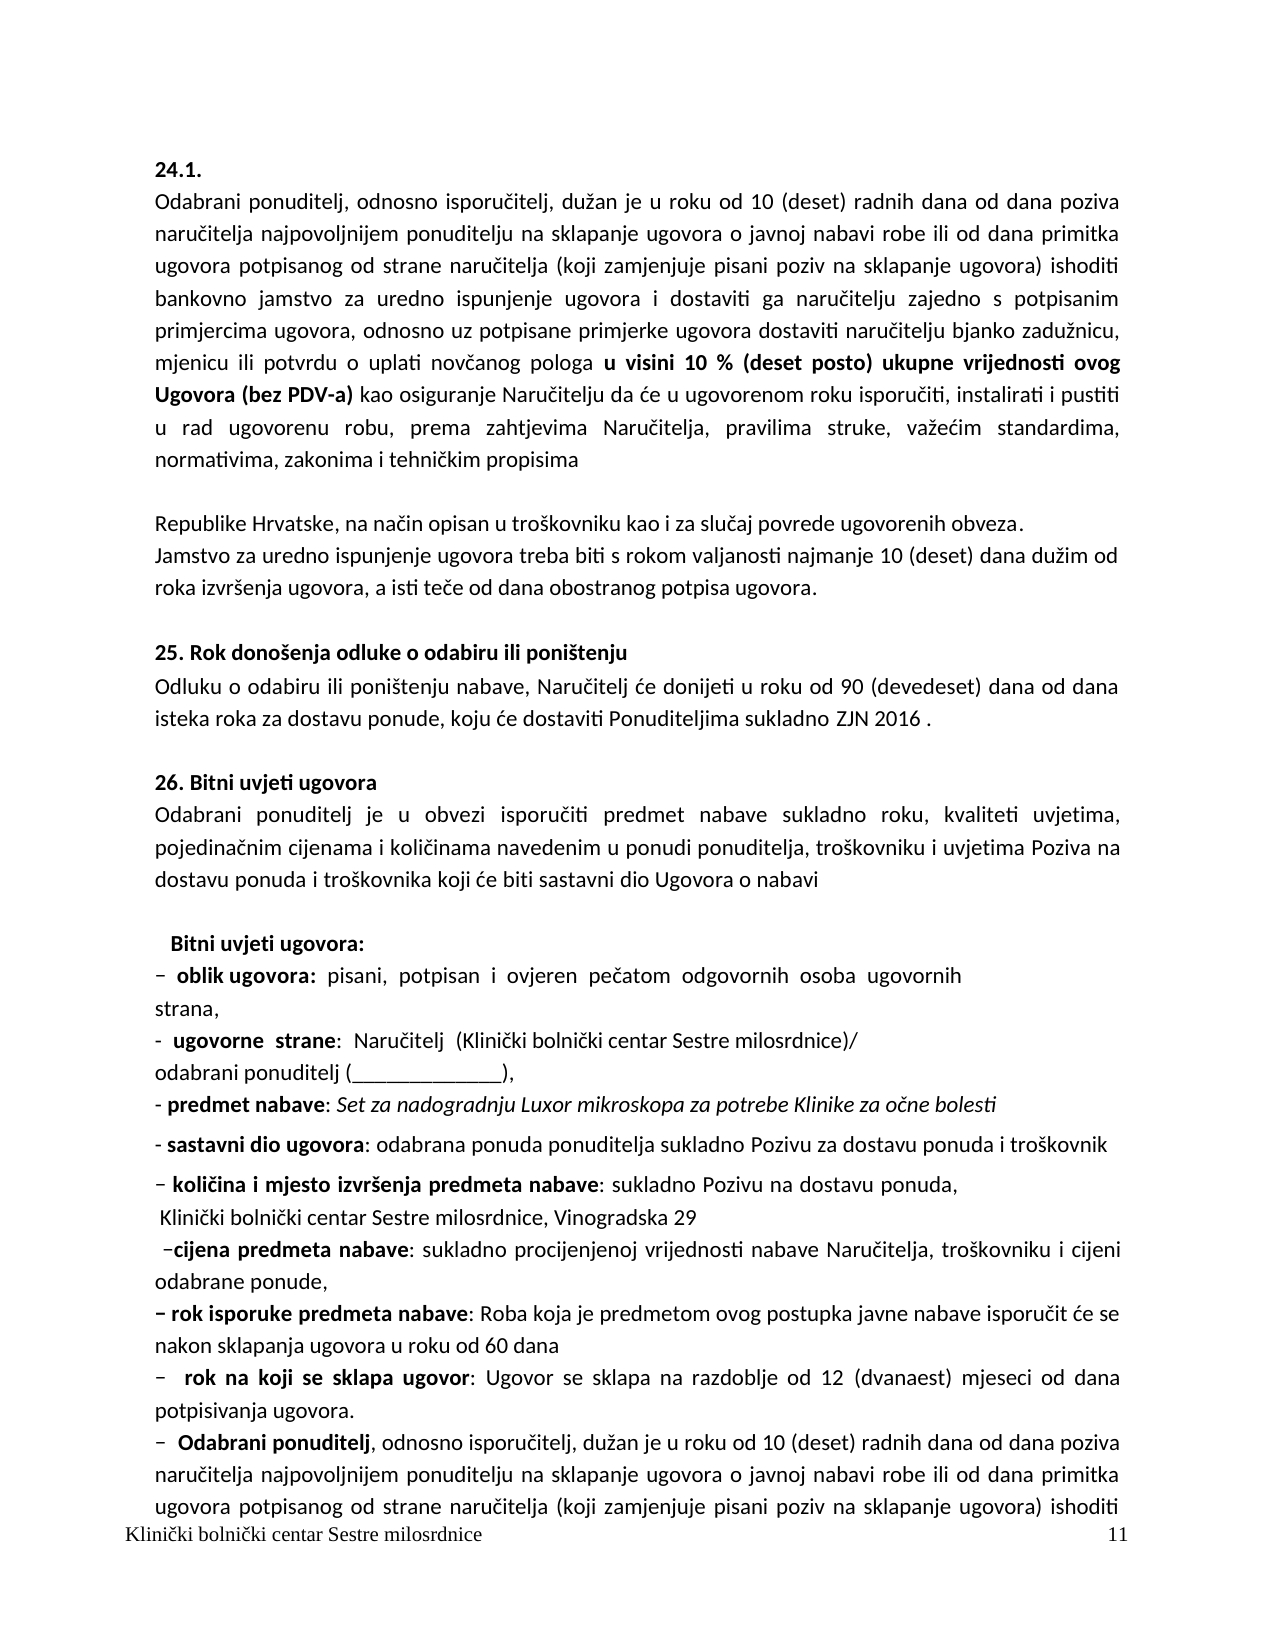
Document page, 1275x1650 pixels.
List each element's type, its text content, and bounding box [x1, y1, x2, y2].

text Odabrani ponuditelj je u obvezi isporučiti predmet nabave sukladno roku, kvaliteti uvjetima, pojedinačnim cijenama i količinama navedenim u ponudi ponuditelja, troškovniku i uvjetima Poziva na dostavu ponuda i troškovnika koji će biti sastavni dio Ugovora o nabavi [154, 801, 1121, 893]
text Bitni uvjeti ugovora: [154, 929, 1121, 957]
text - ugovorne strane: Naručitelj (Klinički bolnički centar Sestre milosrdnice)/ [154, 1026, 1121, 1054]
text strana, [154, 994, 1121, 1022]
text - predmet nabave: Set za nadogradnju Luxor mikroskopa za potrebe Klinike za očne bolesti [154, 1090, 1121, 1118]
text − rok na koji se sklapa ugovor: Ugovor se sklapa na razdoblje od 12 (dvanaest) mjeseci od dana potpisivanja ugovora. [154, 1363, 1121, 1424]
text Odluku o odabiru ili poništenju nabave, Naručitelj će donijeti u roku od 90 (devedeset) dana od dana isteka roka za dostavu ponude, koju će dostaviti Ponuditeljima sukladno ZJN 2016 . [154, 672, 1121, 732]
text Jamstvo za uredno ispunjenje ugovora treba biti s rokom valjanosti najmanje 10 (deset) dana dužim od roka izvršenja ugovora, a isti teče od dana obostranog potpisa ugovora. [154, 541, 1121, 602]
text odabrani ponuditelj (_____________), [154, 1058, 1121, 1086]
text − rok isporuke predmeta nabave: Roba koja je predmetom ovog postupka javne nabave isporučit će se nakon sklapanja ugovora u roku od 60 dana [154, 1299, 1121, 1359]
text Republike Hrvatske, na način opisan u troškovniku kao i za slučaj povrede ugovorenih obveza. [154, 509, 1121, 537]
text 25. Rok donošenja odluke o odabiru ili poništenju [154, 638, 1121, 666]
text −cijena predmeta nabave: sukladno procijenjenoj vrijednosti nabave Naručitelja, troškovniku i cijeni odabrane ponude, [154, 1235, 1121, 1295]
text − količina i mjesto izvršenja predmeta nabave: sukladno Pozivu na dostavu ponuda, [154, 1170, 1121, 1198]
text Odabrani ponuditelj, odnosno isporučitelj, dužan je u roku od 10 (deset) radnih dana od dana poziva naručitelja najpovoljnijem ponuditelju na sklapanje ugovora o javnoj nabavi robe ili od dana primitka ugovora potpisanog od strane naručitelja (koji zamjenjuje pisani poziv na sklapanje ugovora) ishoditi bankovno jamstvo za uredno ispunjenje ugovora i dostaviti ga naručitelju zajedno s potpisanim primjercima ugovora, odnosno uz potpisane primjerke ugovora dostaviti naručitelju bjanko zadužnicu, mjenicu ili potvrdu o uplati novčanog pologa u visini 10 % (deset posto) ukupne vrijednosti ovog Ugovora (bez PDV-a) kao osiguranje Naručitelju da će u ugovorenom roku isporučiti, instalirati i pustiti u rad ugovorenu robu, prema zahtjevima Naručitelja, pravilima struke, važećim standardima, normativima, zakonima i tehničkim propisima [154, 187, 1121, 473]
text - sastavni dio ugovora: odabrana ponuda ponuditelja sukladno Pozivu za dostavu ponuda i troškovnik [154, 1130, 1121, 1158]
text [154, 1428, 1121, 1520]
text 24.1. [154, 155, 1121, 183]
text Klinički bolnički centar Sestre milosrdnice, Vinogradska 29 [154, 1203, 1121, 1231]
text − oblik ugovora: pisani, potpisan i ovjeren pečatom odgovornih osoba ugovornih [154, 961, 1121, 989]
text 26. Bitni uvjeti ugovora [154, 768, 1121, 796]
